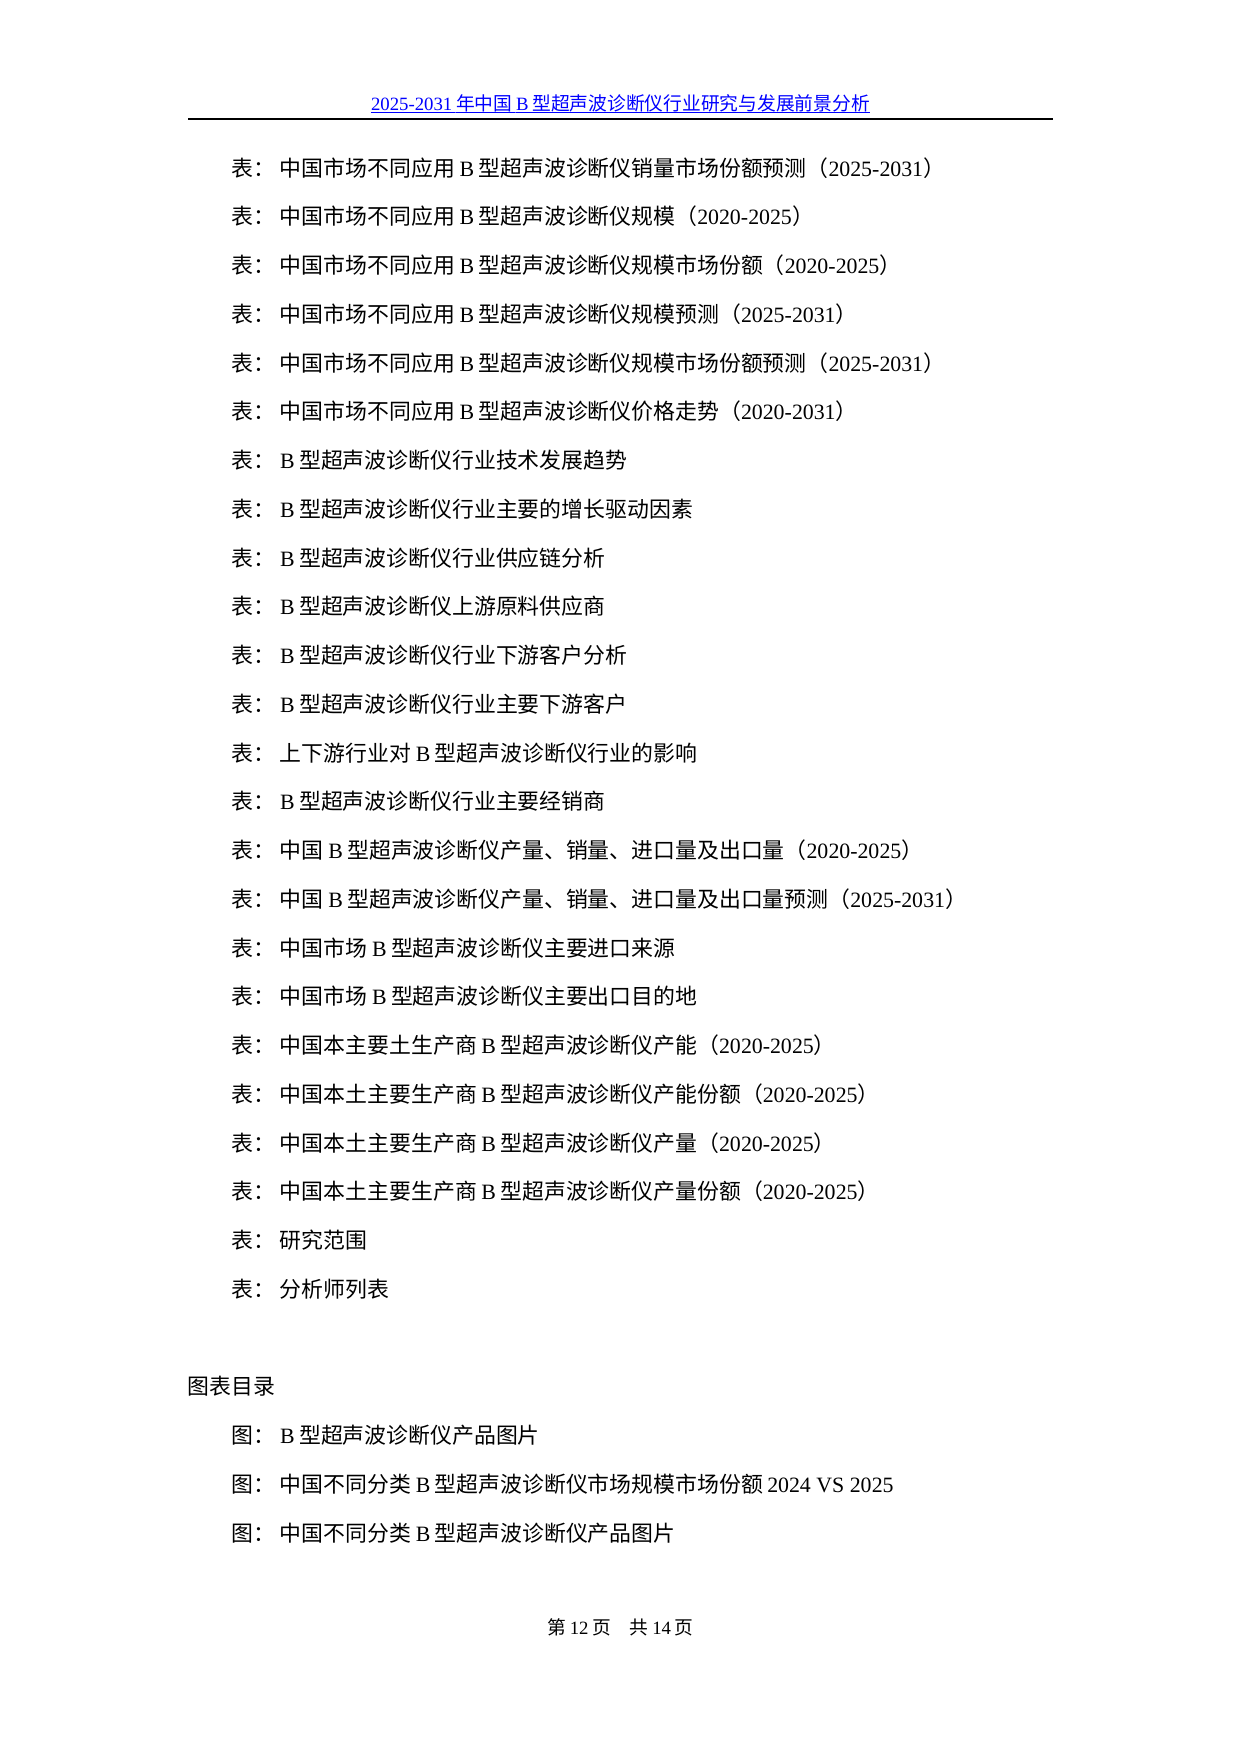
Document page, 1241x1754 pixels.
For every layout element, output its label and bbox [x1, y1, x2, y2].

text [187, 150, 1053, 1548]
